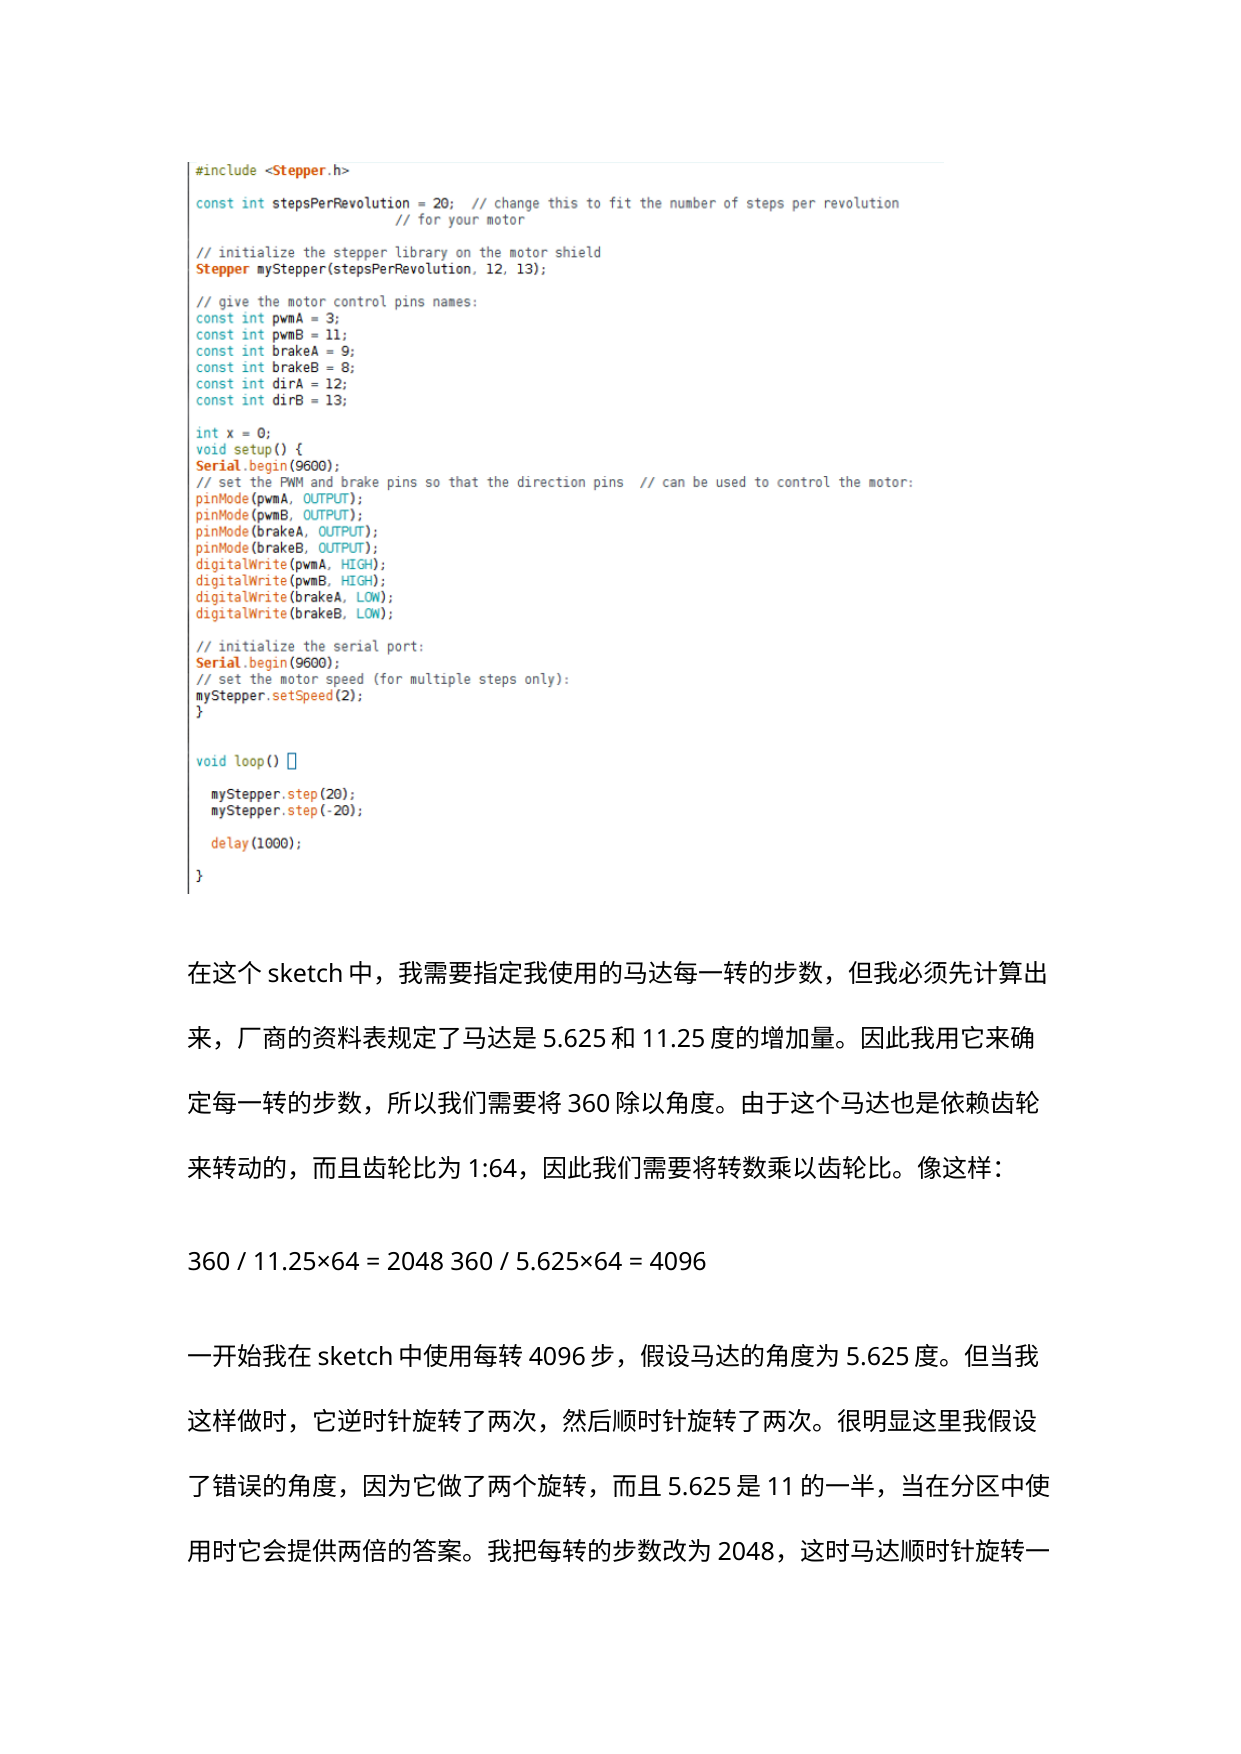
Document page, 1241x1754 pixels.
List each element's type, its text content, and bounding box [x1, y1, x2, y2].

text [187, 1322, 1053, 1582]
text 360 / 11.25×64 = 2048 360 / 5.625×64 = 4096 [187, 1228, 1053, 1293]
text 在这个sketch中，我需要指定我使用的马达每一转的步数，但我必须先计算出来，厂商的资料表规定了马达是5.625和11.25度的增加量。因此我用它来确定每一转的步数，所以我们需要将360除以角度。由于这个马达也是依赖齿轮来转动的，而且齿轮比为1:64，因此我们需要将转数乘以齿轮比。像这样： [187, 939, 1053, 1199]
picture [187, 162, 944, 894]
